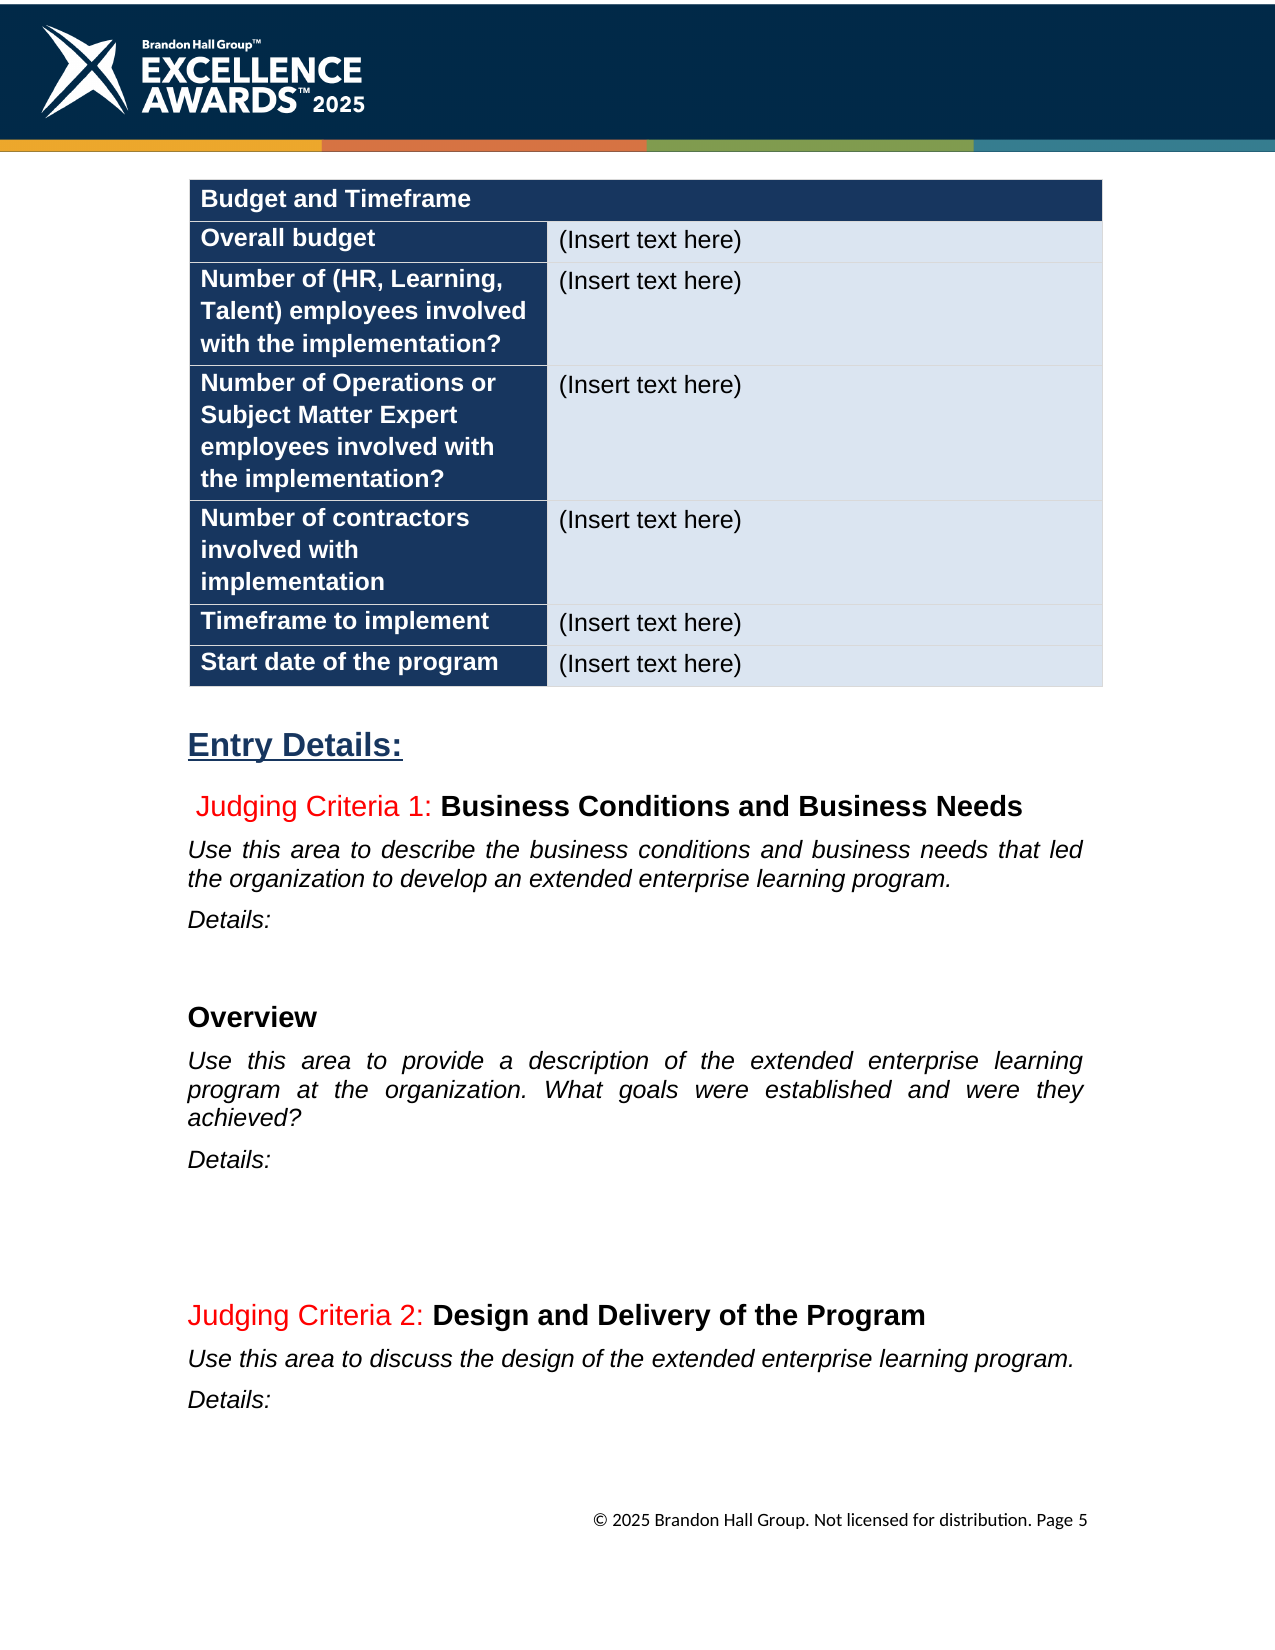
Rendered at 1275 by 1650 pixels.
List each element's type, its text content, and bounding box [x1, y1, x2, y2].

text Details: [187, 905, 1087, 933]
text Details: [187, 1385, 1087, 1414]
text Judging Criteria 2: Design and Delivery of the Program [187, 1298, 1087, 1332]
table_header Budget and Timeframe [190, 180, 1102, 221]
text Judging Criteria 1: Business Conditions and Business Needs [187, 789, 1087, 822]
table_cell (Insert text here) [548, 646, 1102, 686]
table_cell (Insert text here) [548, 263, 1102, 365]
table_cell Number of Operations or Subject Matter Expert employees involved with the implementation? [190, 366, 547, 500]
picture [0, 4, 1275, 152]
text Use this area to provide a description of the extended enterprise learning program at the organization. What goals were established and were they achieved? [187, 1046, 1087, 1132]
text Use this area to describe the business conditions and business needs that led the organization to develop an extended enterprise learning program. [187, 835, 1087, 892]
text Use this area to discuss the design of the extended enterprise learning program. [187, 1344, 1087, 1373]
table_cell Number of contractors involved with implementation [190, 501, 547, 604]
table_cell (Insert text here) [548, 605, 1102, 645]
table_cell Start date of the program [190, 646, 547, 686]
table_cell (Insert text here) [548, 222, 1102, 262]
table_cell Overall budget [190, 222, 547, 262]
text Overview [187, 1000, 1087, 1033]
text Entry Details: [187, 725, 1087, 764]
table_cell Number of (HR, Learning, Talent) employees involved with the implementation? [190, 263, 547, 365]
text Details: [187, 1144, 1087, 1173]
table_cell (Insert text here) [548, 366, 1102, 500]
table_cell (Insert text here) [548, 501, 1102, 604]
table_cell Timeframe to implement [190, 605, 547, 645]
